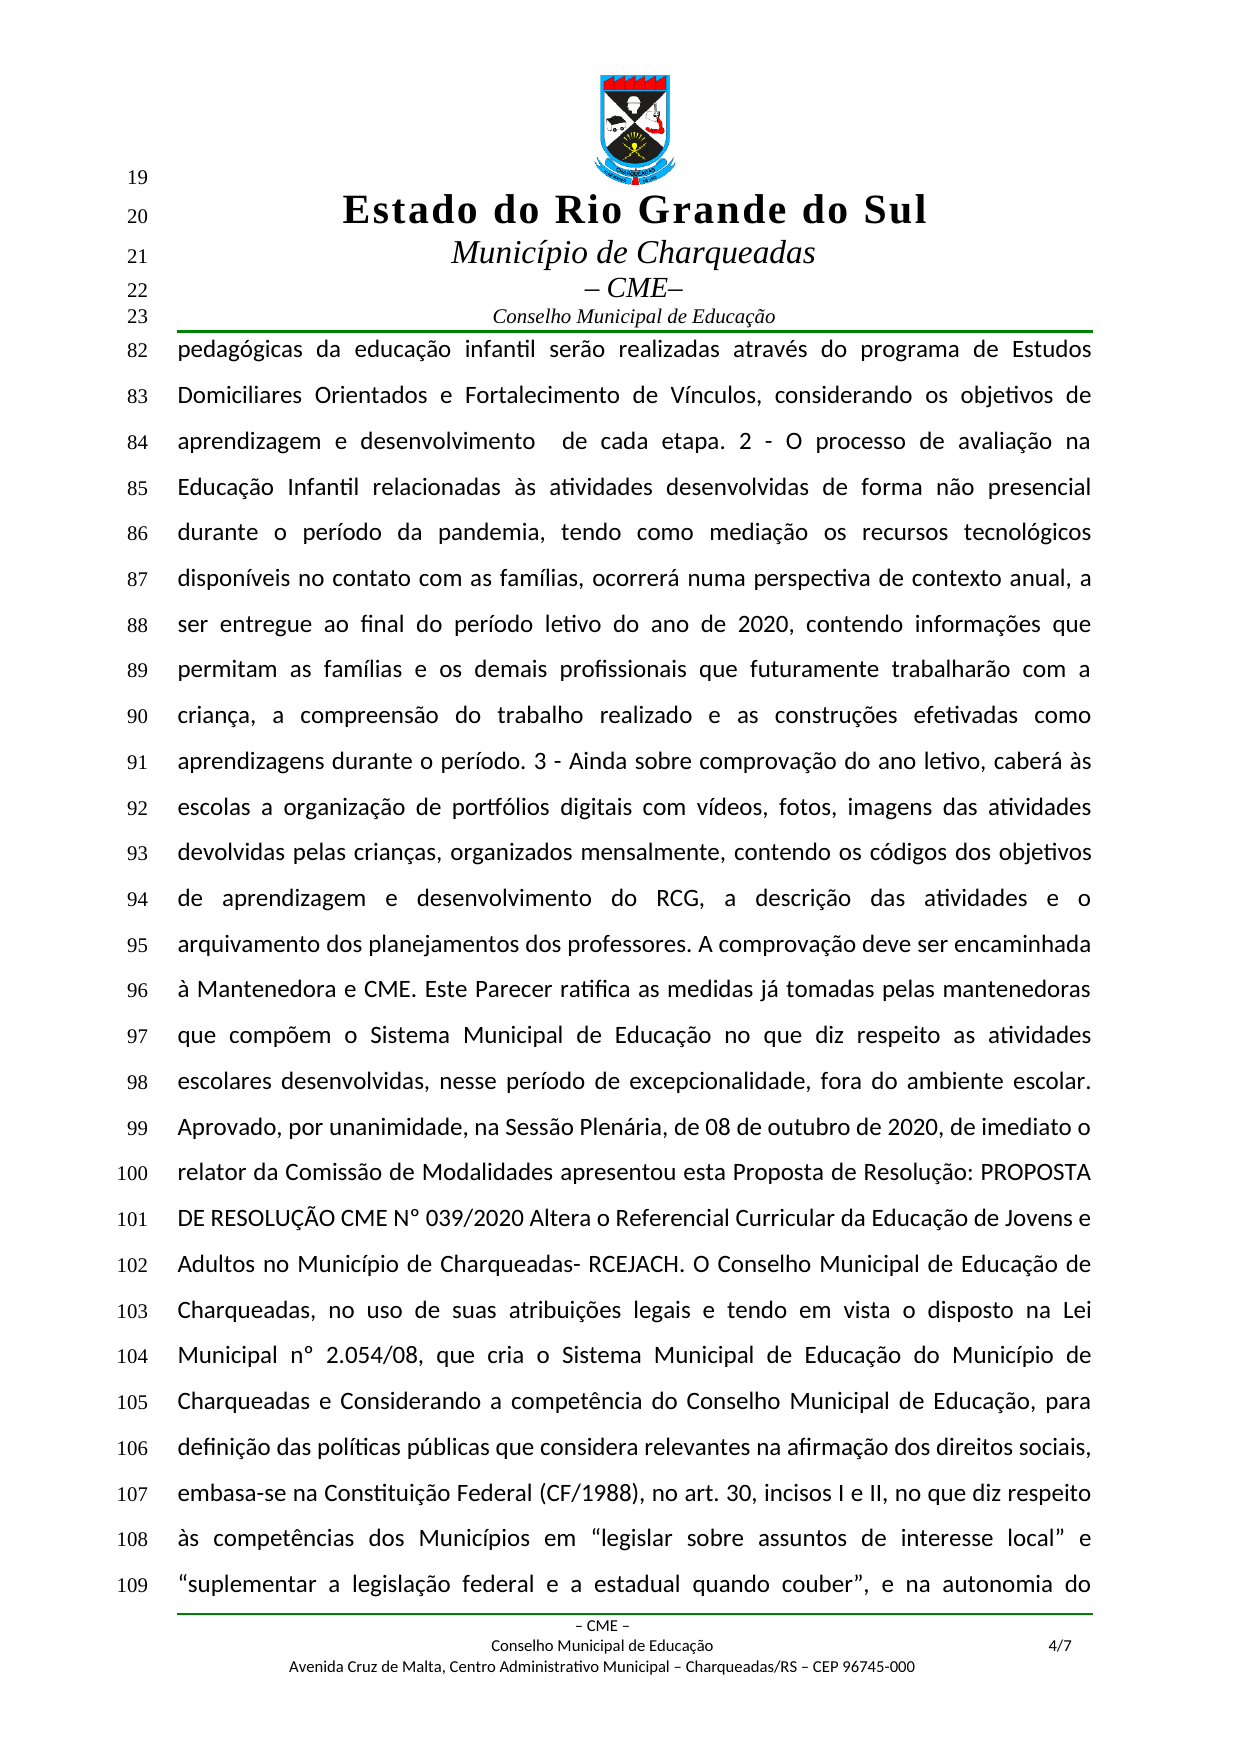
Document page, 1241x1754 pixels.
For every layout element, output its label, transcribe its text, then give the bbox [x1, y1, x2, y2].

picture [594, 75, 625, 185]
picture [616, 163, 655, 170]
picture [605, 78, 665, 89]
picture [631, 177, 640, 185]
picture [662, 75, 676, 164]
picture [645, 166, 676, 185]
picture [605, 92, 666, 162]
